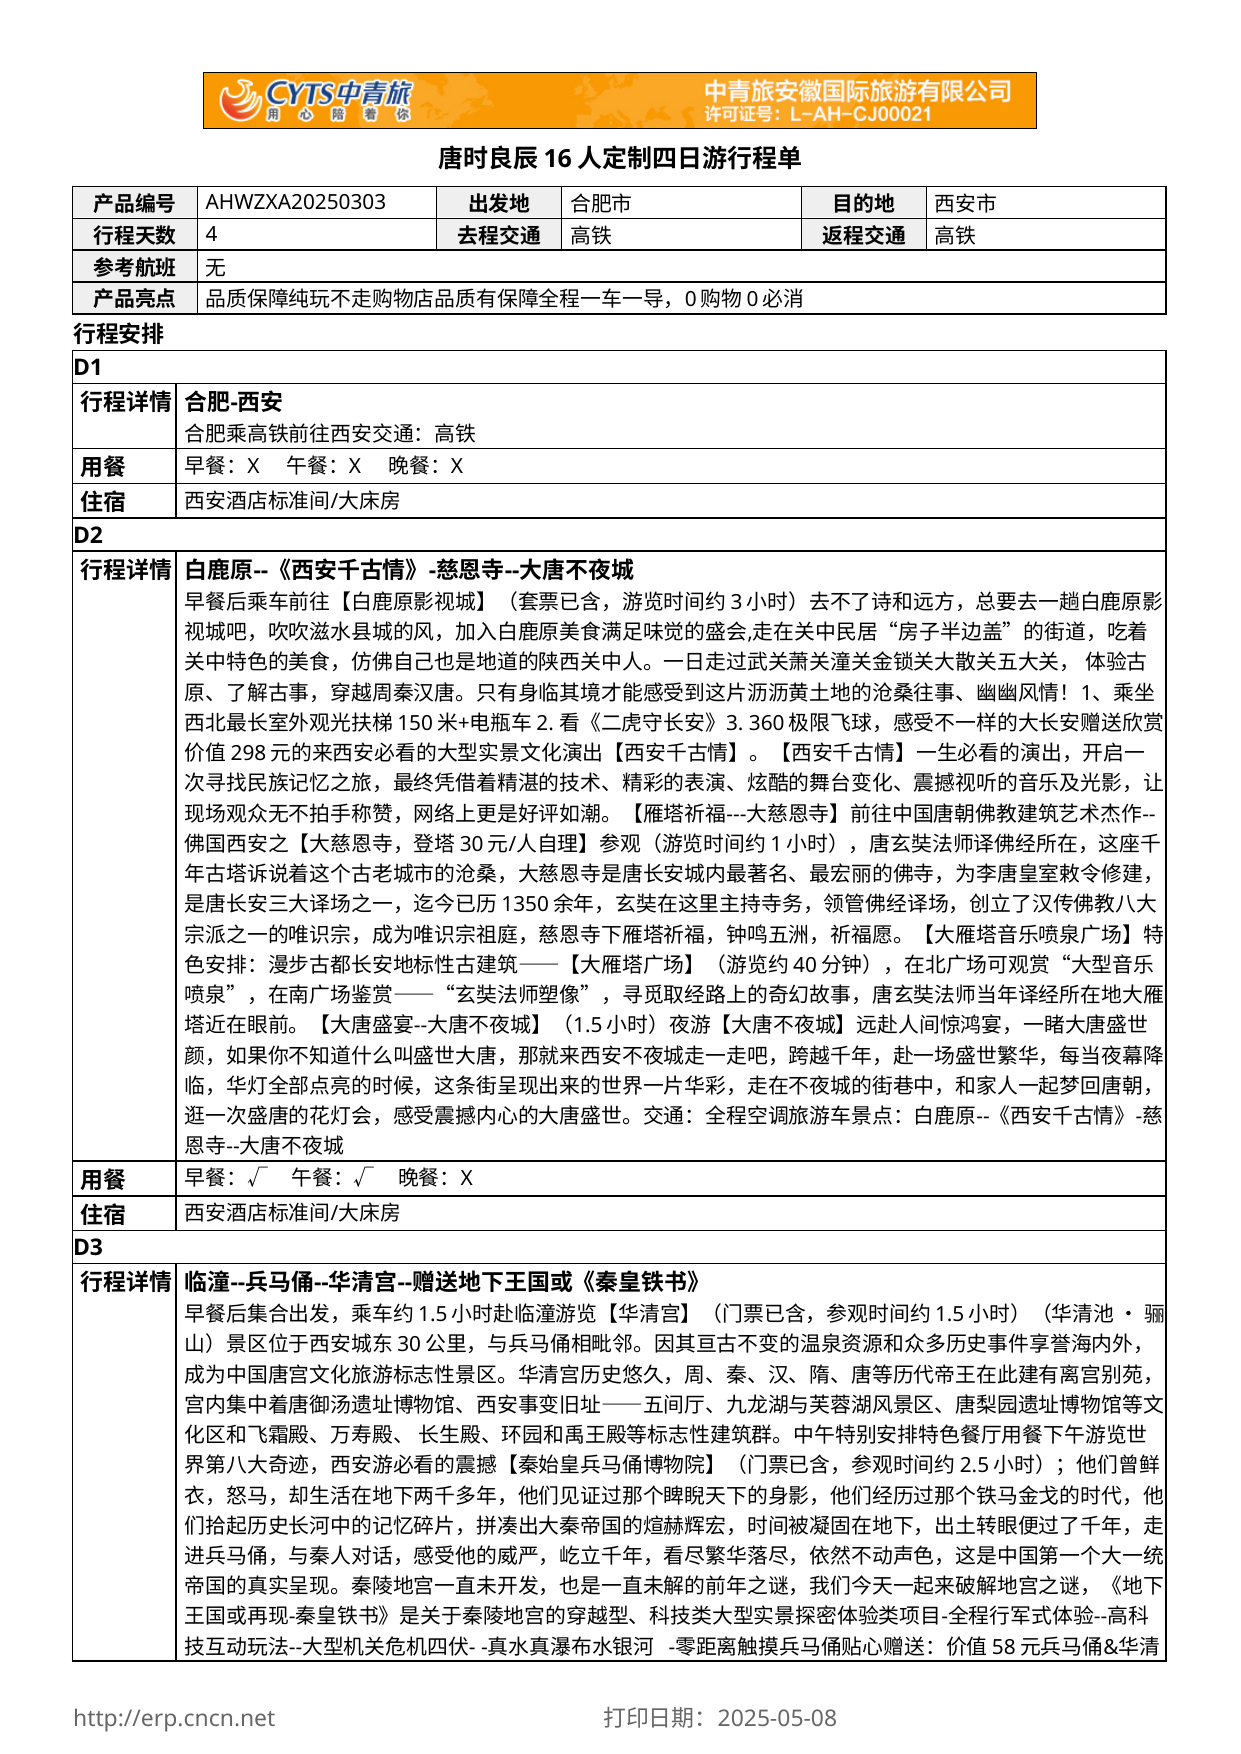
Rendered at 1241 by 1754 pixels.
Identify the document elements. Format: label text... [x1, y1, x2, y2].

table_cell 西安酒店标准间/大床房 [177, 484, 1165, 517]
table_header D1 [73, 351, 1165, 382]
table_header 西安市 [927, 187, 1165, 217]
table_cell 品质保障 [198, 283, 1165, 313]
table_cell 参考航班 [73, 251, 197, 281]
table_cell 早餐：√ 午餐：√ 晚餐：X [177, 1162, 1165, 1195]
table_cell 高铁 [927, 219, 1165, 249]
table_cell D2 [73, 519, 1165, 550]
table_cell 返程交通 [802, 219, 926, 249]
table_cell 4 [198, 219, 436, 249]
table_cell 用餐 [73, 449, 175, 482]
table_cell 住宿 [73, 484, 175, 517]
table_header 出发地 [437, 187, 561, 217]
table_cell 用餐 [73, 1162, 175, 1195]
table_cell 行程详情 [73, 1264, 175, 1660]
table_cell 行程详情 [73, 384, 175, 448]
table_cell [177, 1264, 1165, 1660]
text 行程安排 [73, 315, 1167, 349]
table_cell 无 [198, 251, 1165, 281]
table_cell 去程交通 [437, 219, 561, 249]
picture [204, 73, 1036, 128]
table_cell 白鹿原--《西安千古情》-慈恩寺--大唐不夜城 早餐后乘车前往【白鹿原影视城】（套票已含，游览时间约3小时）去不了诗和远方，总要去一趟白鹿原影视城吧，吹吹滋水县城的风，加入白鹿原美食满足味觉的盛会,走在关中民居“房子半边盖”的街道，吃着关中特色的美食，仿佛自己也是地道的陕西关中人。一日走过武关萧关潼关金锁关大散关五大关， 体验古原、了解古事，穿越周秦汉唐。只有身临其境才能感受到这片沥沥黄土地的沧桑往事、幽幽风情！ [177, 552, 1165, 1160]
table_cell 西安酒店标准间/大床房 [177, 1197, 1165, 1230]
table_cell 行程天数 [73, 219, 197, 249]
table_header AHWZXA20250303 [198, 187, 436, 217]
table_cell 早餐：X 午餐：X 晚餐：X [177, 449, 1165, 482]
text 唐时良辰16人定制四日游行程单 [73, 139, 1167, 175]
table_cell 产品亮点 [73, 283, 197, 313]
table_cell 行程详情 [73, 552, 175, 1160]
table_cell 住宿 [73, 1197, 175, 1230]
table_header 目的地 [802, 187, 926, 217]
table_cell 合肥-西安 合肥乘高铁前往西安 [177, 384, 1165, 448]
table_cell 高铁 [562, 219, 801, 249]
table_header 产品编号 [73, 187, 197, 217]
table_cell D3 [73, 1231, 1165, 1262]
table_header 合肥市 [562, 187, 801, 217]
